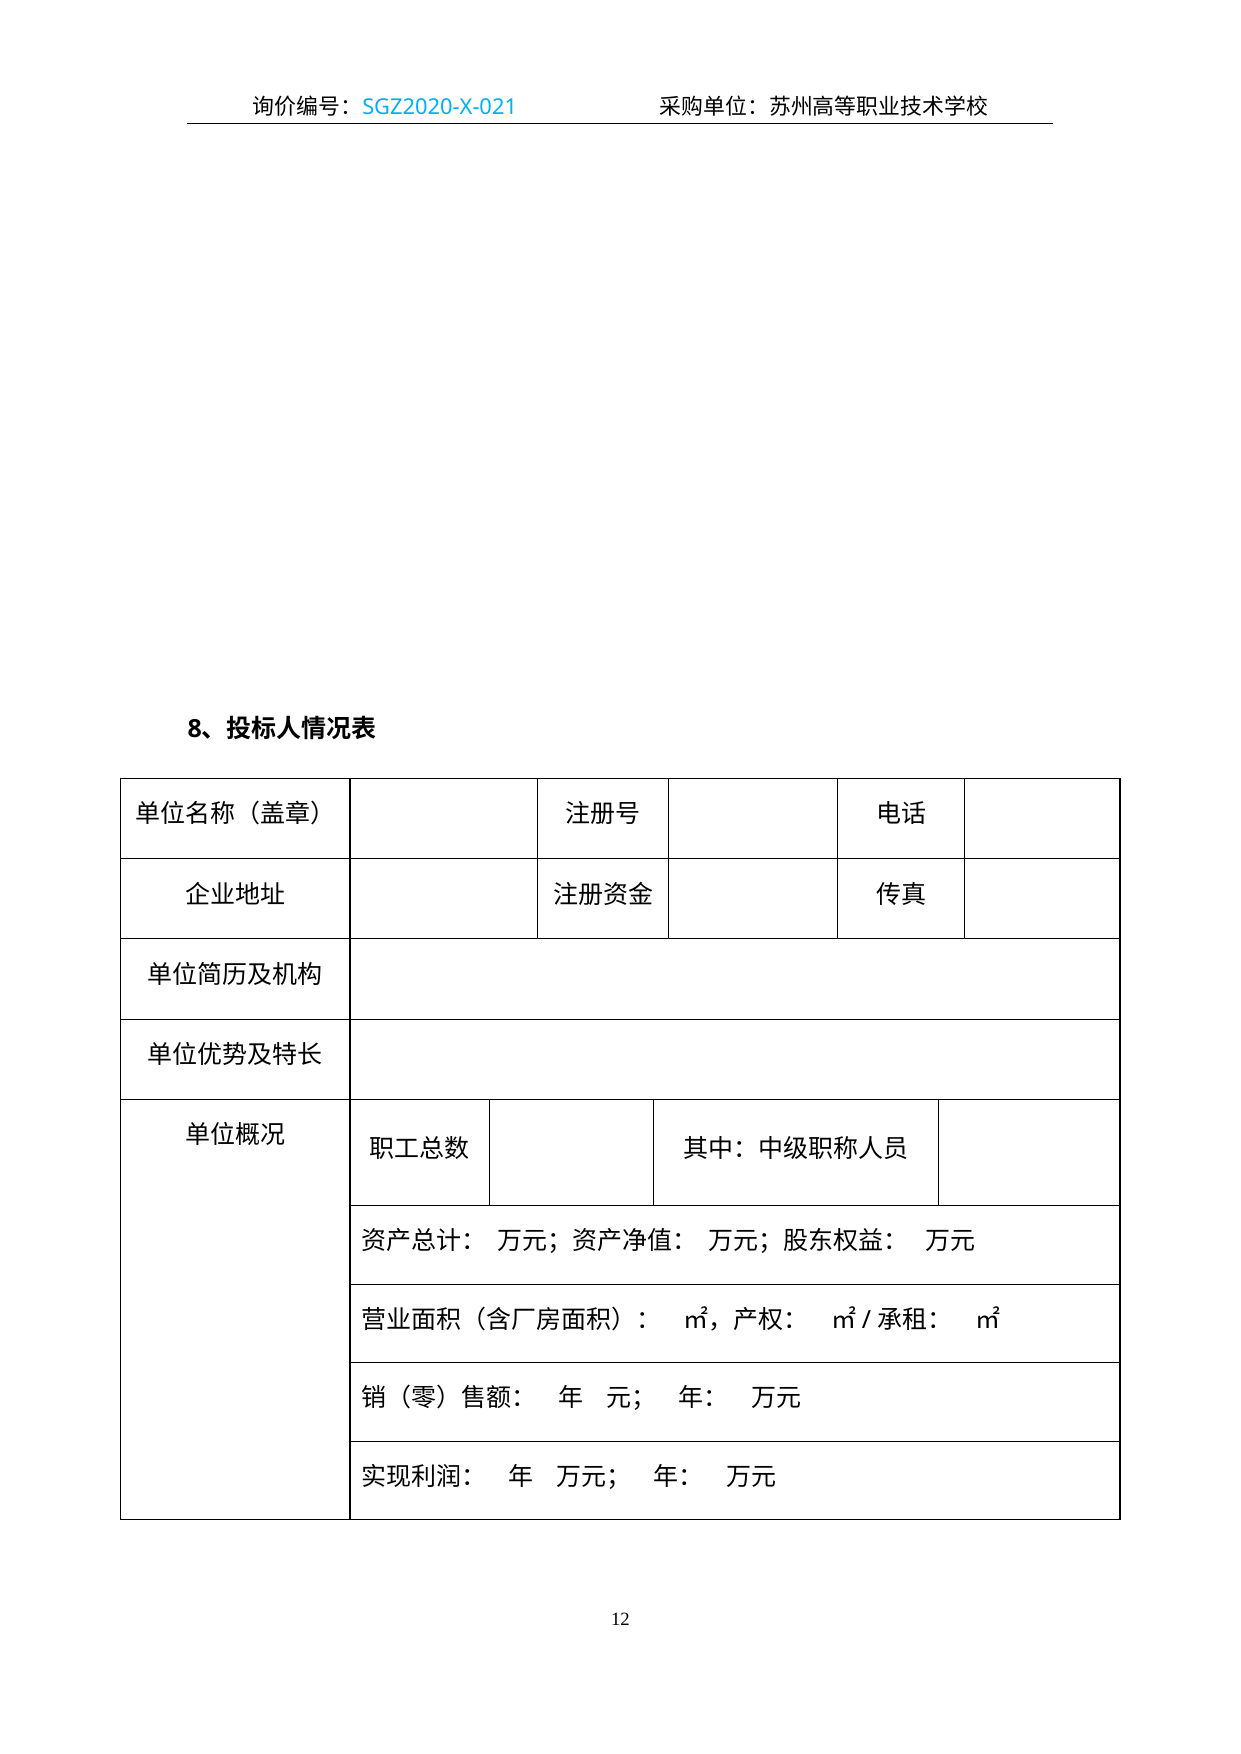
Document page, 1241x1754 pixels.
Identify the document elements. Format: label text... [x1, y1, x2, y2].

table_cell 企业地址 [121, 859, 349, 938]
table_cell 销（零）售额： 年 元； 年： 万元 [351, 1363, 1119, 1441]
table_cell [351, 859, 537, 938]
text 8、投标人情况表 [187, 694, 1053, 759]
table_cell [939, 1100, 1119, 1205]
table_cell 传真 [838, 859, 964, 938]
table_cell 单位简历及机构 [121, 939, 349, 1018]
table_cell [351, 1020, 1119, 1099]
table_header 注册号 [538, 779, 668, 858]
table_cell [490, 1100, 653, 1205]
table_header 单位名称（盖章） [121, 779, 349, 858]
table_cell [351, 939, 1119, 1018]
table_cell 其中：中级职称人员 [654, 1100, 938, 1205]
table_cell 职工总数 [351, 1100, 489, 1205]
table_cell 单位概况 [121, 1100, 349, 1519]
table_header 电话 [838, 779, 964, 858]
table_cell 营业面积（含厂房面积）： ㎡，产权： ㎡ / 承租： ㎡ [351, 1285, 1119, 1362]
table_cell [965, 859, 1119, 938]
table_header [669, 779, 837, 858]
table_cell 单位优势及特长 [121, 1020, 349, 1099]
table_cell 资产总计： 万元；资产净值： 万元；股东权益： 万元 [351, 1206, 1119, 1284]
table_cell 实现利润： 年 万元； 年： 万元 [351, 1442, 1119, 1519]
table_header [965, 779, 1119, 858]
table_cell 注册资金 [538, 859, 668, 938]
table_cell [669, 859, 837, 938]
table_header [351, 779, 537, 858]
